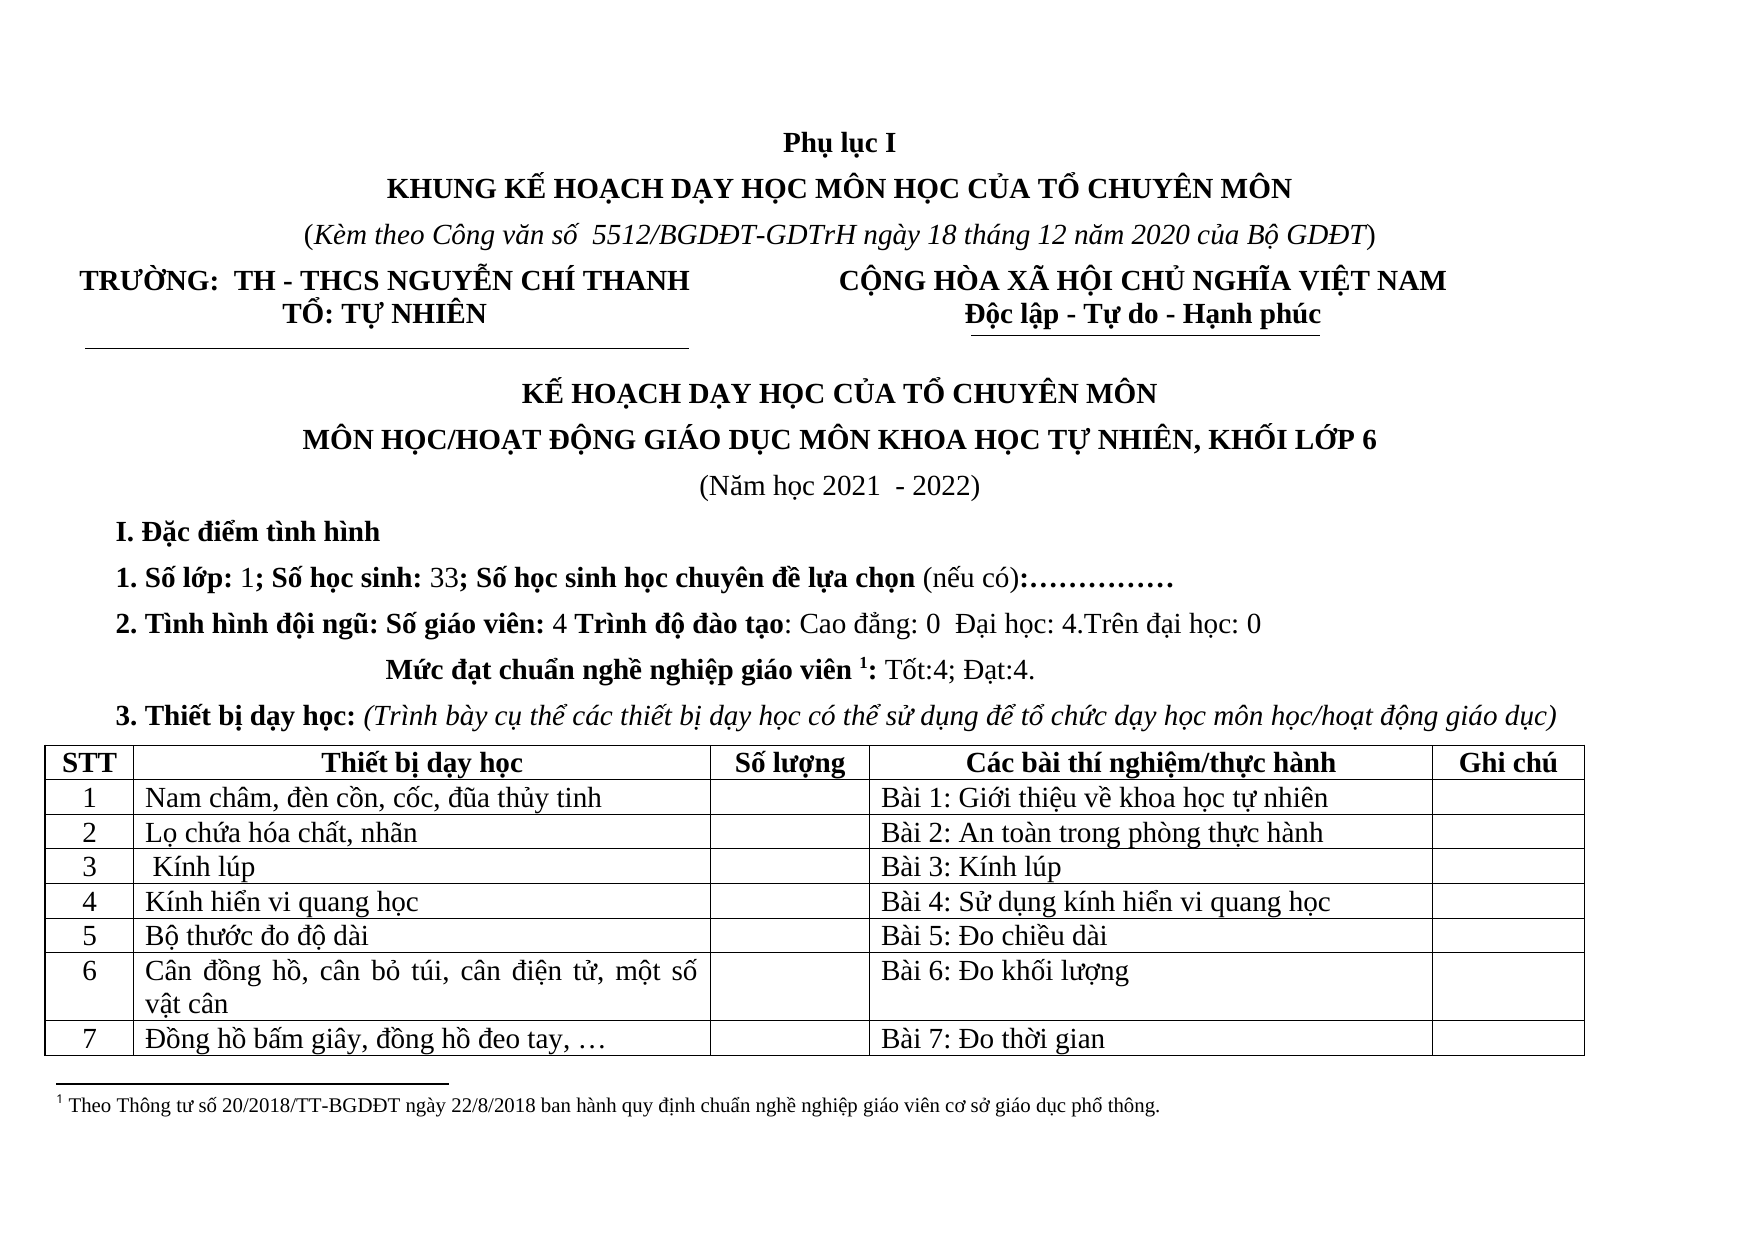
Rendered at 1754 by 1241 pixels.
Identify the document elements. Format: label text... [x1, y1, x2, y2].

text 2. Tình hình đội ngũ: Số giáo viên: 4 Trình độ đào tạo: Cao đẳng: 0 Đại học: 4.Trên đại học: 0 [56, 606, 1623, 640]
table_cell [711, 953, 869, 1020]
table_cell [711, 815, 869, 848]
table_header TRƯỜNG: TH - THCS NGUYỄN CHÍ THANH TỔ: TỰ NHIÊN [45, 263, 724, 364]
table_cell [1433, 849, 1584, 883]
table_cell Bộ thước đo độ dài [134, 919, 710, 952]
table_cell Nam châm, đèn cồn, cốc, đũa thủy tinh [134, 780, 710, 814]
table_cell 5 [46, 919, 133, 952]
table_cell 3 [46, 849, 133, 883]
text KHUNG KẾ HOẠCH DẠY HỌC MÔN HỌC CỦA TỔ CHUYÊN MÔN [56, 171, 1623, 204]
table_cell Lọ chứa hóa chất, nhãn [134, 815, 710, 848]
table_cell 4 [46, 884, 133, 917]
table_header Số lượng [711, 746, 869, 779]
table_cell [1433, 1021, 1584, 1055]
table_cell [711, 780, 869, 814]
text Mức đạt chuẩn nghề nghiệp giáo viên : Tốt:4; Đạt:4. [56, 652, 1623, 686]
table_cell [1433, 815, 1584, 848]
table_cell [1433, 953, 1584, 1020]
table_header STT [46, 746, 133, 779]
table_cell Bài 5: Đo chiều dài [870, 919, 1432, 952]
table_cell 7 [46, 1021, 133, 1055]
text (Năm học 2021 - 2022) [56, 468, 1623, 502]
table_header CỘNG HÒA XÃ HỘI CHỦ NGHĨA VIỆT NAM Độc lập - Tự do - Hạnh phúc [724, 263, 1562, 364]
table_cell Bài 4: Sử dụng kính hiển vi quang học [870, 884, 1432, 917]
table_cell Cân đồng hồ, cân bỏ túi, cân điện tử, một số vật cân [134, 953, 710, 1020]
table_cell Bài 1: Giới thiệu về khoa học tự nhiên [870, 780, 1432, 814]
table_cell 2 [46, 815, 133, 848]
text (Kèm theo Công văn số 5512/BGDĐT-GDTrH ngày 18 tháng 12 năm 2020 của Bộ GDĐT) [56, 217, 1623, 251]
text KẾ HOẠCH DẠY HỌC CỦA TỔ CHUYÊN MÔN [56, 376, 1623, 410]
table_cell 1 [46, 780, 133, 814]
table_header Ghi chú [1433, 746, 1584, 779]
table_header Các bài thí nghiệm/thực hành [870, 746, 1432, 779]
table_cell Bài 2: An toàn trong phòng thực hành [870, 815, 1432, 848]
table_cell [711, 919, 869, 952]
text Phụ lục I [56, 125, 1623, 158]
table_cell [1433, 884, 1584, 917]
table_header Thiết bị dạy học [134, 746, 710, 779]
table_cell [711, 884, 869, 917]
text 1. Số lớp: 1; Số học sinh: 33; Số học sinh học chuyên đề lựa chọn (nếu có):…………… [56, 560, 1623, 594]
table_cell Bài 7: Đo thời gian [870, 1021, 1432, 1055]
text I. Đặc điểm tình hình [56, 514, 1623, 548]
table_cell Bài 6: Đo khối lượng [870, 953, 1432, 1020]
table_cell [1433, 919, 1584, 952]
text 3. Thiết bị dạy học: (Trình bày cụ thể các thiết bị dạy học có thể sử dụng để tổ chức dạy học môn học/hoạt động giáo dục) [56, 698, 1623, 732]
table_cell Bài 3: Kính lúp [870, 849, 1432, 883]
table_cell [711, 1021, 869, 1055]
table_cell Kính lúp [134, 849, 710, 883]
table_cell 6 [46, 953, 133, 1020]
table_cell [711, 849, 869, 883]
table_cell Kính hiển vi quang học [134, 884, 710, 917]
text MÔN HỌC/HOẠT ĐỘNG GIÁO DỤC MÔN KHOA HỌC TỰ NHIÊN, KHỐI LỚP 6 [56, 422, 1623, 456]
table_cell Đồng hồ bấm giây, đồng hồ đeo tay, … [134, 1021, 710, 1055]
table_cell [1433, 780, 1584, 814]
